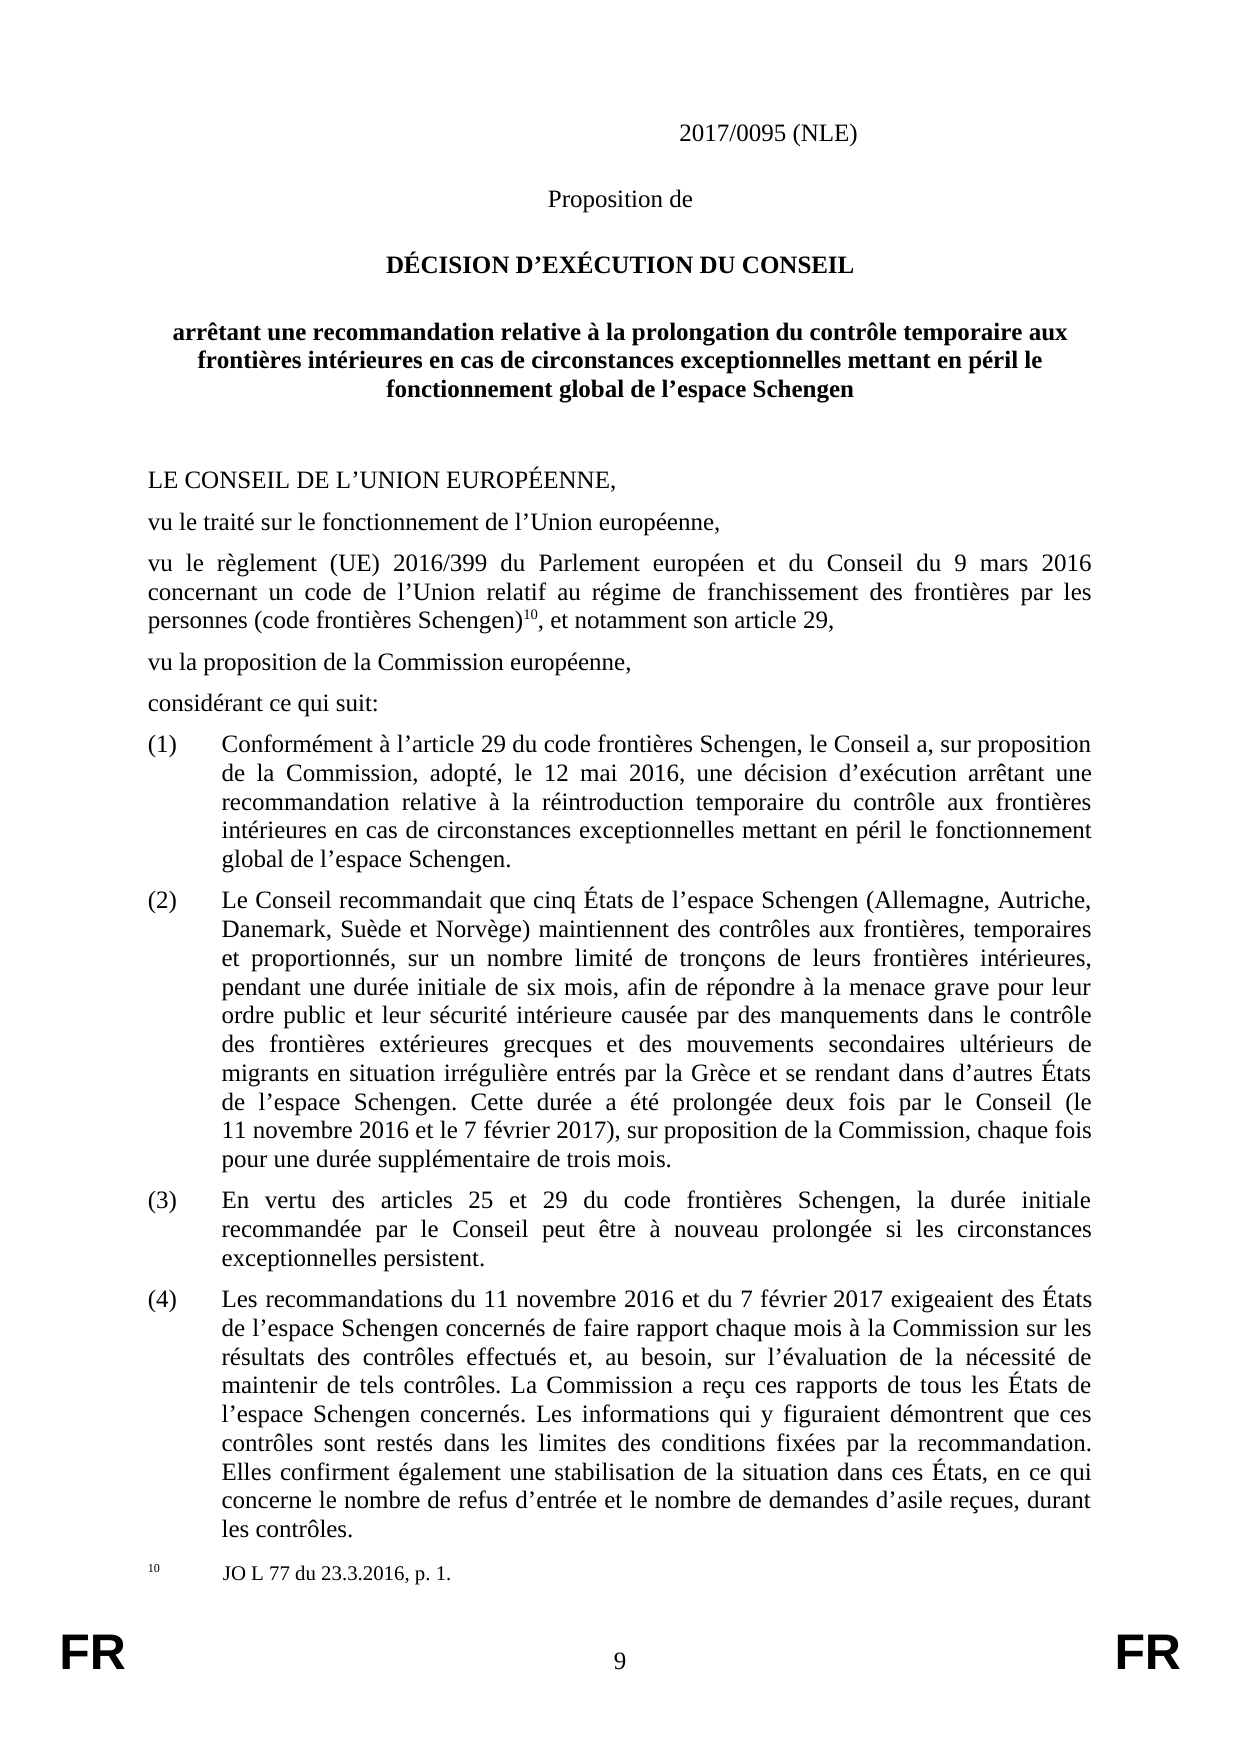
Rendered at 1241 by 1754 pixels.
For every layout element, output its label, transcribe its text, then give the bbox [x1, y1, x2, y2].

text Proposition de [148, 184, 1093, 213]
text (1) Conformément à l’article 29 du code frontières Schengen, le Conseil a, sur proposition de la Commission, adopté, le 12 mai 2016, une décision d’exécution arrêtant une recommandation relative à la réintroduction temporaire du contrôle aux frontières intérieures en cas de circonstances exceptionnelles mettant en péril le fonctionnement global de l’espace Schengen. [148, 729, 1093, 873]
text (4) Les recommandations du 11 novembre 2016 et du 7 février 2017 exigeaient des États de l’espace Schengen concernés de faire rapport chaque mois à la Commission sur les résultats des contrôles effectués et, au besoin, sur l’évaluation de la nécessité de maintenir de tels contrôles. La Commission a reçu ces rapports de tous les États de l’espace Schengen concernés. Les informations qui y figuraient démontrent que ces contrôles sont restés dans les limites des conditions fixées par la recommandation. Elles confirment également une stabilisation de la situation dans ces États, en ce qui concerne le nombre de refus d’entrée et le nombre de demandes d’asile reçues, durant les contrôles. [148, 1284, 1093, 1543]
text (2) Le Conseil recommandait que cinq États de l’espace Schengen (Allemagne, Autriche, Danemark, Suède et Norvège) maintiennent des contrôles aux frontières, temporaires et proportionnés, sur un nombre limité de tronçons de leurs frontières intérieures, pendant une durée initiale de six mois, afin de répondre à la menace grave pour leur ordre public et leur sécurité intérieure causée par des manquements dans le contrôle des frontières extérieures grecques et des mouvements secondaires ultérieurs de migrants en situation irrégulière entrés par la Grèce et se rendant dans d’autres États de l’espace Schengen. Cette durée a été prolongée deux fois par le Conseil (le 11 novembre 2016 et le 7 février 2017), sur proposition de la Commission, chaque fois pour une durée supplémentaire de trois mois. [148, 886, 1093, 1173]
text vu le règlement (UE) 2016/399 du Parlement européen et du Conseil du 9 mars 2016 concernant un code de l’Union relatif au régime de franchissement des frontières par les personnes (code frontières Schengen), et notamment son article 29, [148, 548, 1093, 634]
text DÉCISION D’EXÉCUTION DU CONSEIL [148, 251, 1093, 279]
text LE CONSEIL DE L’UNION EUROPÉENNE, [148, 466, 1093, 494]
text 2017/0095 (NLE) [679, 118, 1093, 147]
text vu le traité sur le fonctionnement de l’Union européenne, [148, 507, 1093, 536]
text arrêtant une recommandation relative à la prolongation du contrôle temporaire aux frontières intérieures en cas de circonstances exceptionnelles mettant en péril le fonctionnement global de l’espace Schengen [148, 317, 1093, 403]
text (3) En vertu des articles 25 et 29 du code frontières Schengen, la durée initiale recommandée par le Conseil peut être à nouveau prolongée si les circonstances exceptionnelles persistent. [148, 1186, 1093, 1272]
text considérant ce qui suit: [148, 688, 1093, 717]
text vu la proposition de la Commission européenne, [148, 647, 1093, 676]
